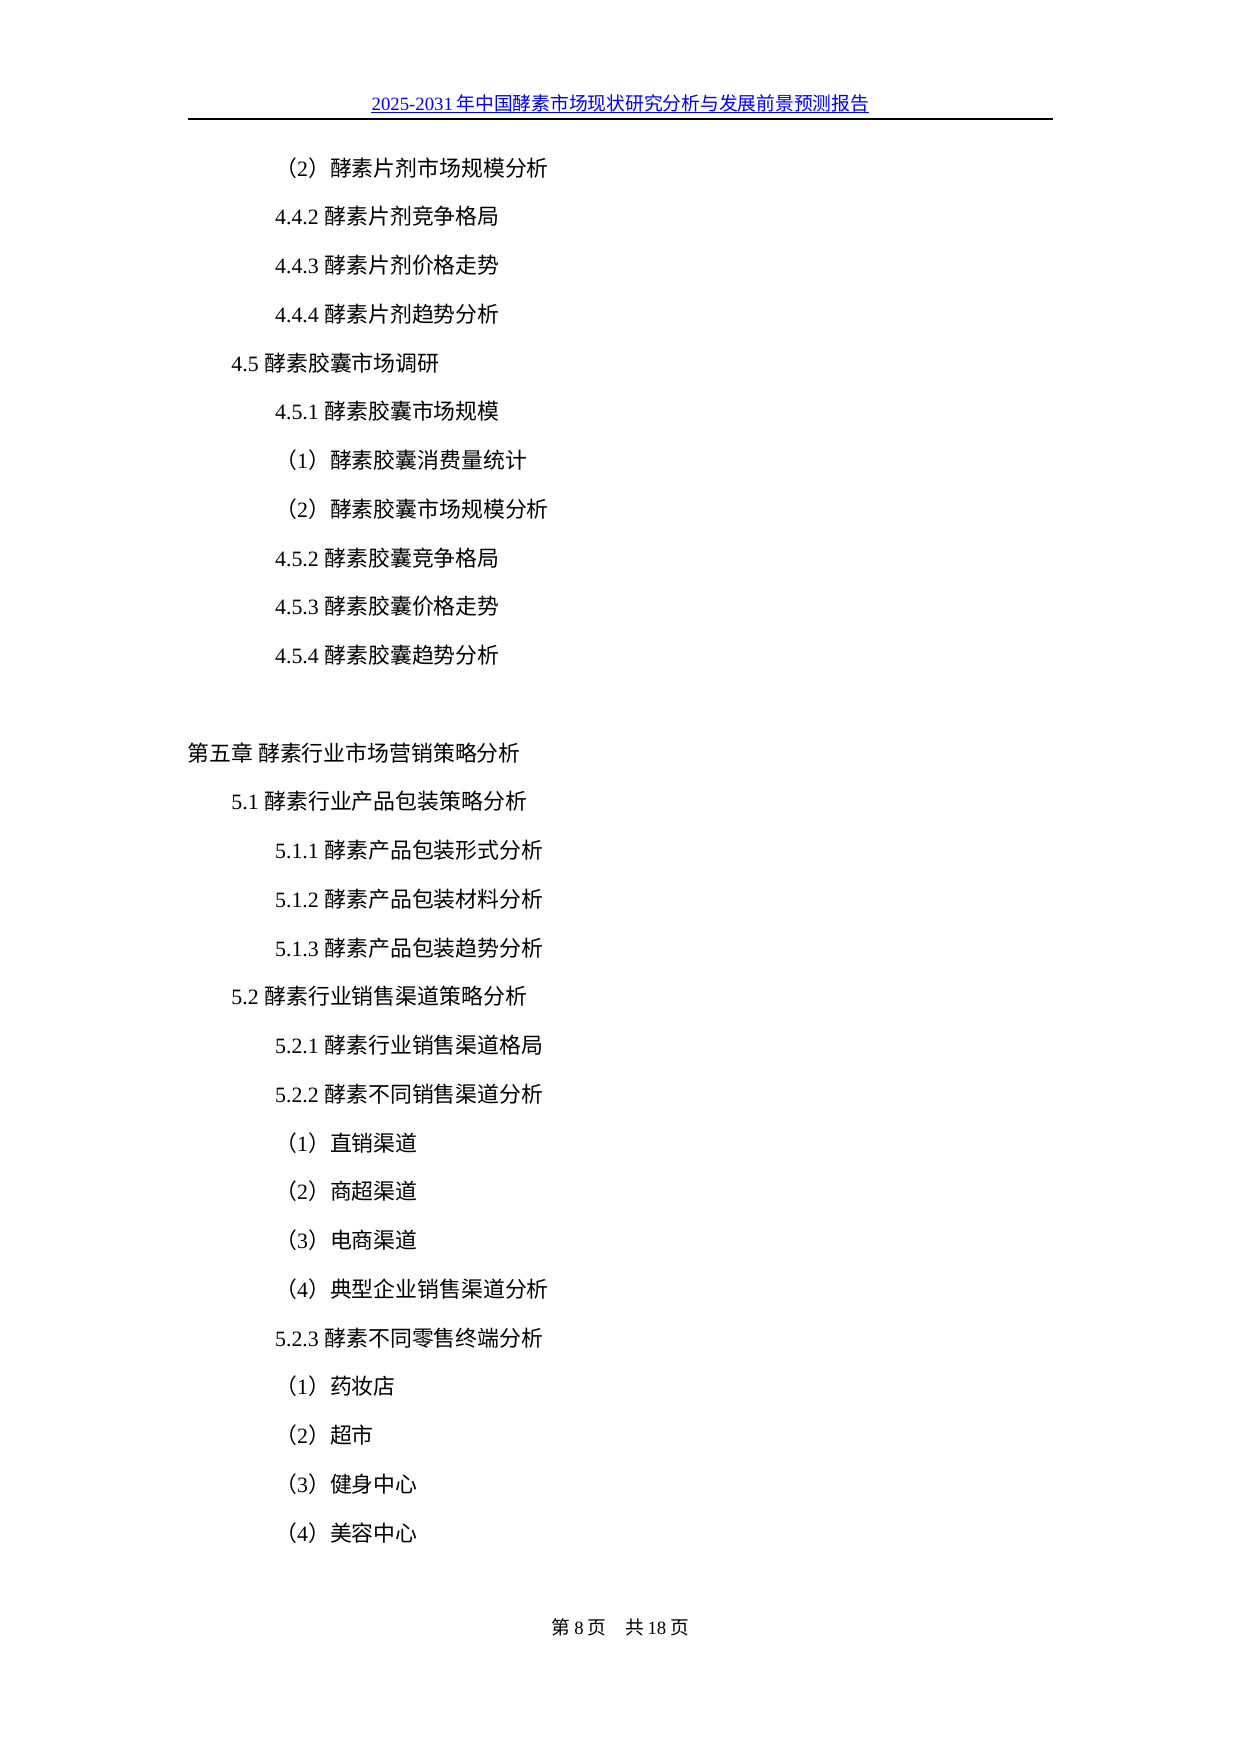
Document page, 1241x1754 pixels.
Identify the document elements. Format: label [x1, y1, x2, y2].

text [187, 150, 1053, 1548]
